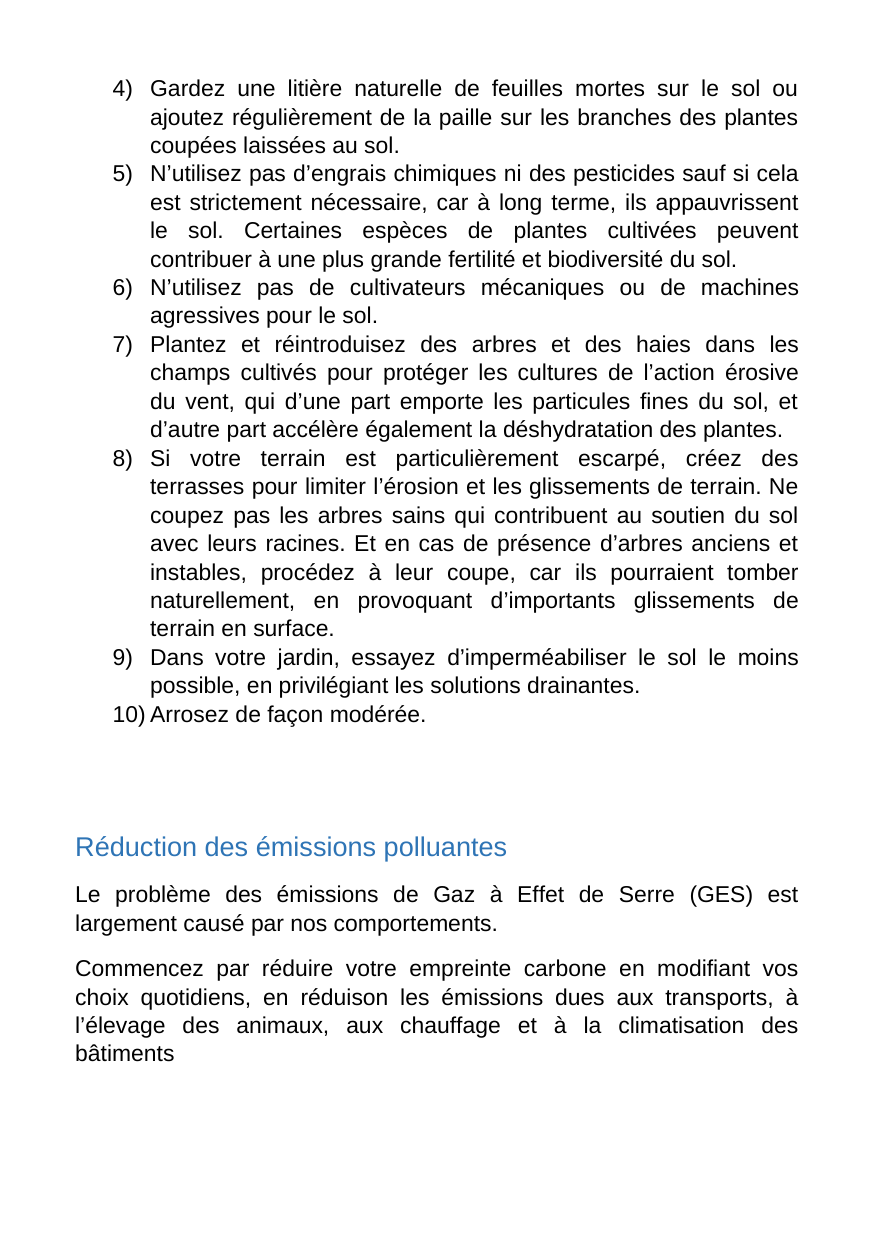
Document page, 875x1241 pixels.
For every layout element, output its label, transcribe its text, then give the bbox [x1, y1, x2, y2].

list N’utilisez pas d’engrais chimiques ni des pesticides sauf si cela est strictement nécessaire, car à long terme, ils appauvrissent le sol. Certaines espèces de plantes cultivées peuvent contribuer à une plus grande fertilité et biodiversité du sol. [112, 160, 799, 272]
list Si votre terrain est particulièrement escarpé, créez des terrasses pour limiter l’érosion et les glissements de terrain. Ne coupez pas les arbres sains qui contribuent au soutien du sol avec leurs racines. Et en cas de présence d’arbres anciens et instables, procédez à leur coupe, car ils pourraient tomber naturellement, en provoquant d’importants glissements de terrain en surface. [112, 445, 799, 642]
list Dans votre jardin, essayez d’imperméabiliser le sol le moins possible, en privilégiant les solutions drainantes. [112, 644, 799, 698]
list Gardez une litière naturelle de feuilles mortes sur le sol ou ajoutez régulièrement de la paille sur les branches des plantes coupées laissées au sol. [112, 75, 799, 158]
text Commencez par réduire votre empreinte carbone en modifiant vos choix quotidiens, en réduison les émissions dues aux transports, à l’élevage des animaux, aux chauffage et à la climatisation des bâtiments [75, 955, 799, 1067]
list Arrosez de façon modérée. [112, 701, 799, 727]
list Plantez et réintroduisez des arbres et des haies dans les champs cultivés pour protéger les cultures de l’action érosive du vent, qui d’une part emporte les particules fines du sol, et d’autre part accélère également la déshydratation des plantes. [112, 331, 799, 443]
text Réduction des émissions polluantes [75, 831, 799, 862]
text Le problème des émissions de Gaz à Effet de Serre (GES) est largement causé par nos comportements. [75, 881, 799, 936]
list N’utilisez pas de cultivateurs mécaniques ou de machines agressives pour le sol. [112, 274, 799, 329]
